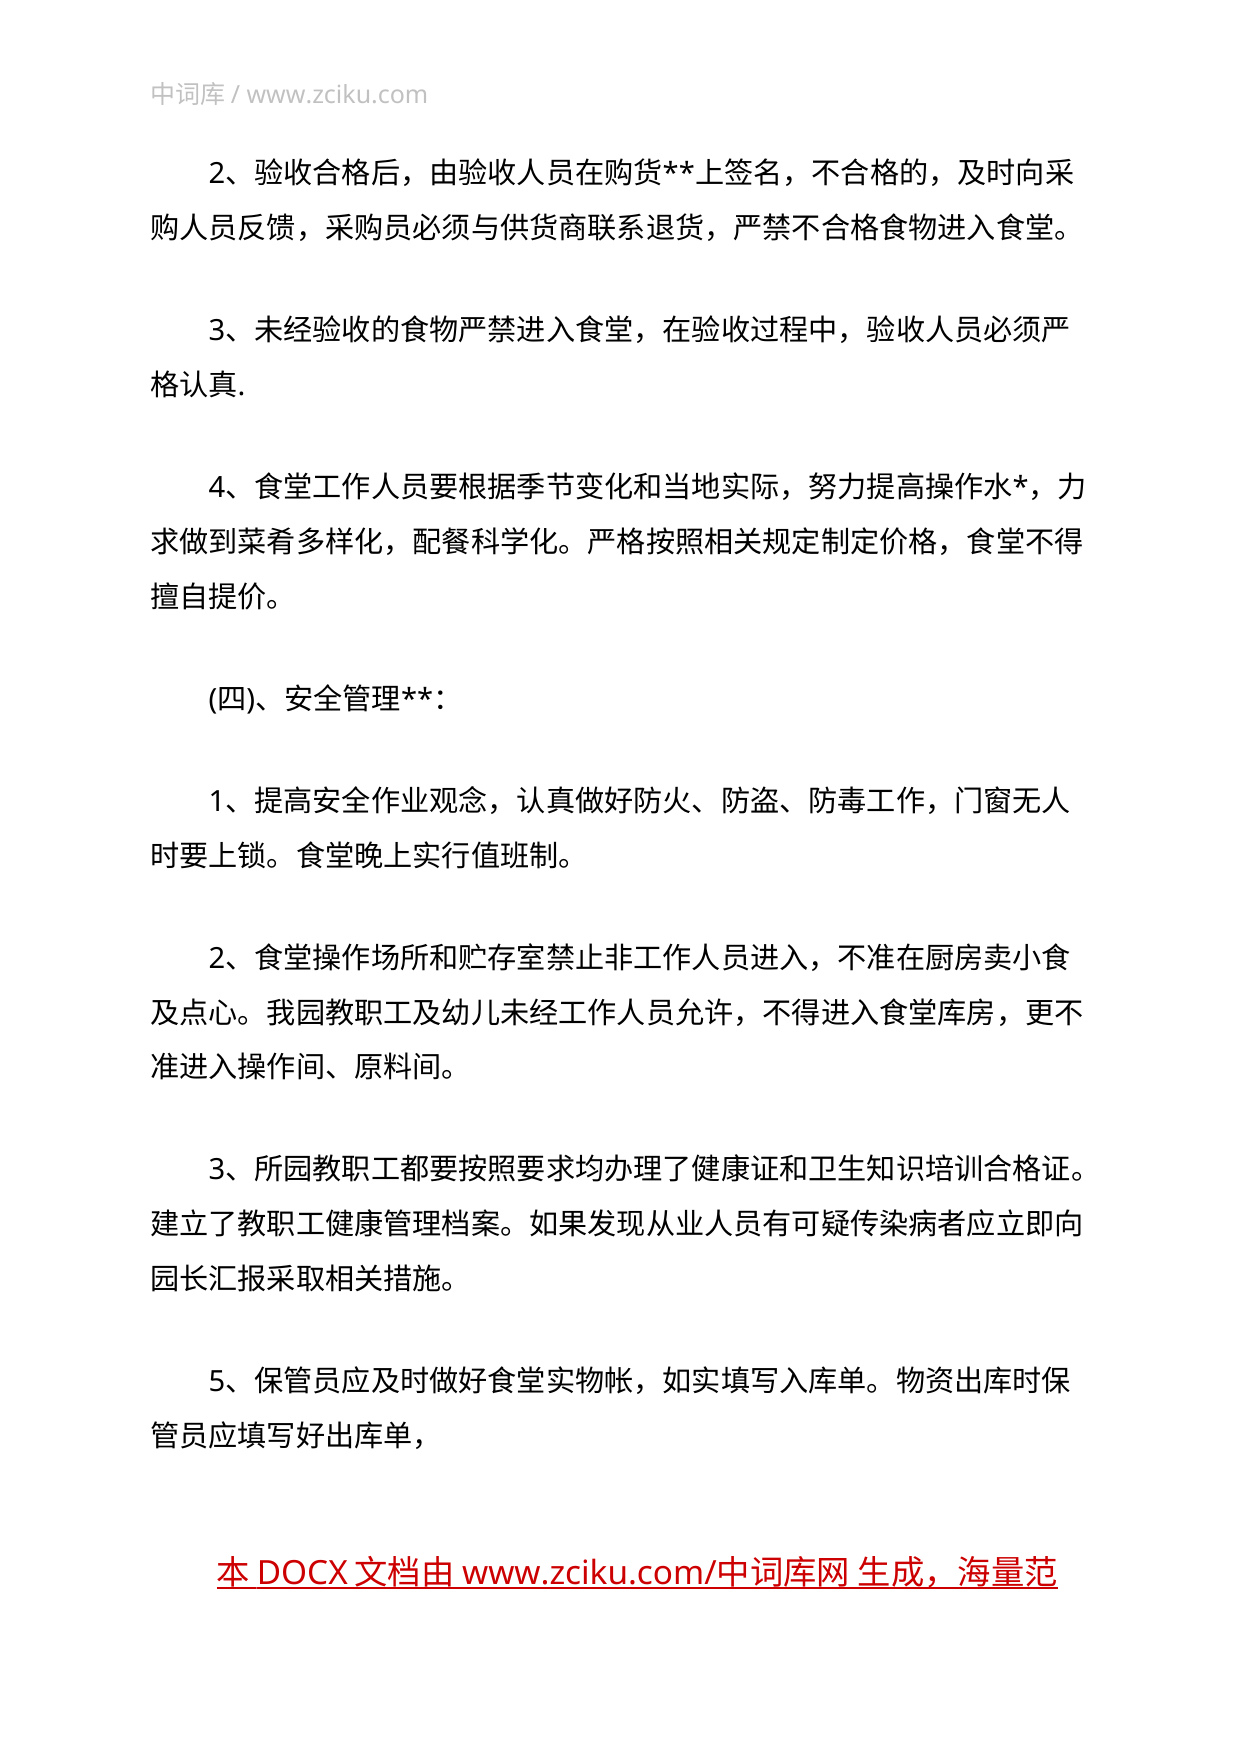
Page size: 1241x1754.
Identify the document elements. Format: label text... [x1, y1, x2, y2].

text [150, 1546, 1090, 1594]
text 3、所园教职工都要按照要求均办理了健康证和卫生知识培训合格证。建立了教职工健康管理档案。如果发现从业人员有可疑传染病者应立即向园长汇报采取相关措施。 [150, 1146, 1090, 1298]
text 5、保管员应及时做好食堂实物帐，如实填写入库单。物资出库时保管员应填写好出库单， [150, 1357, 1090, 1455]
text 2、食堂操作场所和贮存室禁止非工作人员进入，不准在厨房卖小食及点心。我园教职工及幼儿未经工作人员允许，不得进入食堂库房，更不准进入操作间、原料间。 [150, 934, 1090, 1086]
text 1、提高安全作业观念，认真做好防火、防盗、防毒工作，门窗无人时要上锁。食堂晚上实行值班制。 [150, 777, 1090, 875]
text 4、食堂工作人员要根据季节变化和当地实际，努力提高操作水*，力求做到菜肴多样化，配餐科学化。严格按照相关规定制定价格，食堂不得擅自提价。 [150, 464, 1090, 616]
text (四)、安全管理**： [150, 675, 1090, 718]
text 3、未经验收的食物严禁进入食堂，在验收过程中，验收人员必须严格认真. [150, 307, 1090, 404]
text 2、验收合格后，由验收人员在购货**上签名，不合格的，及时向采购人员反馈，采购员必须与供货商联系退货，严禁不合格食物进入食堂。 [150, 150, 1090, 247]
